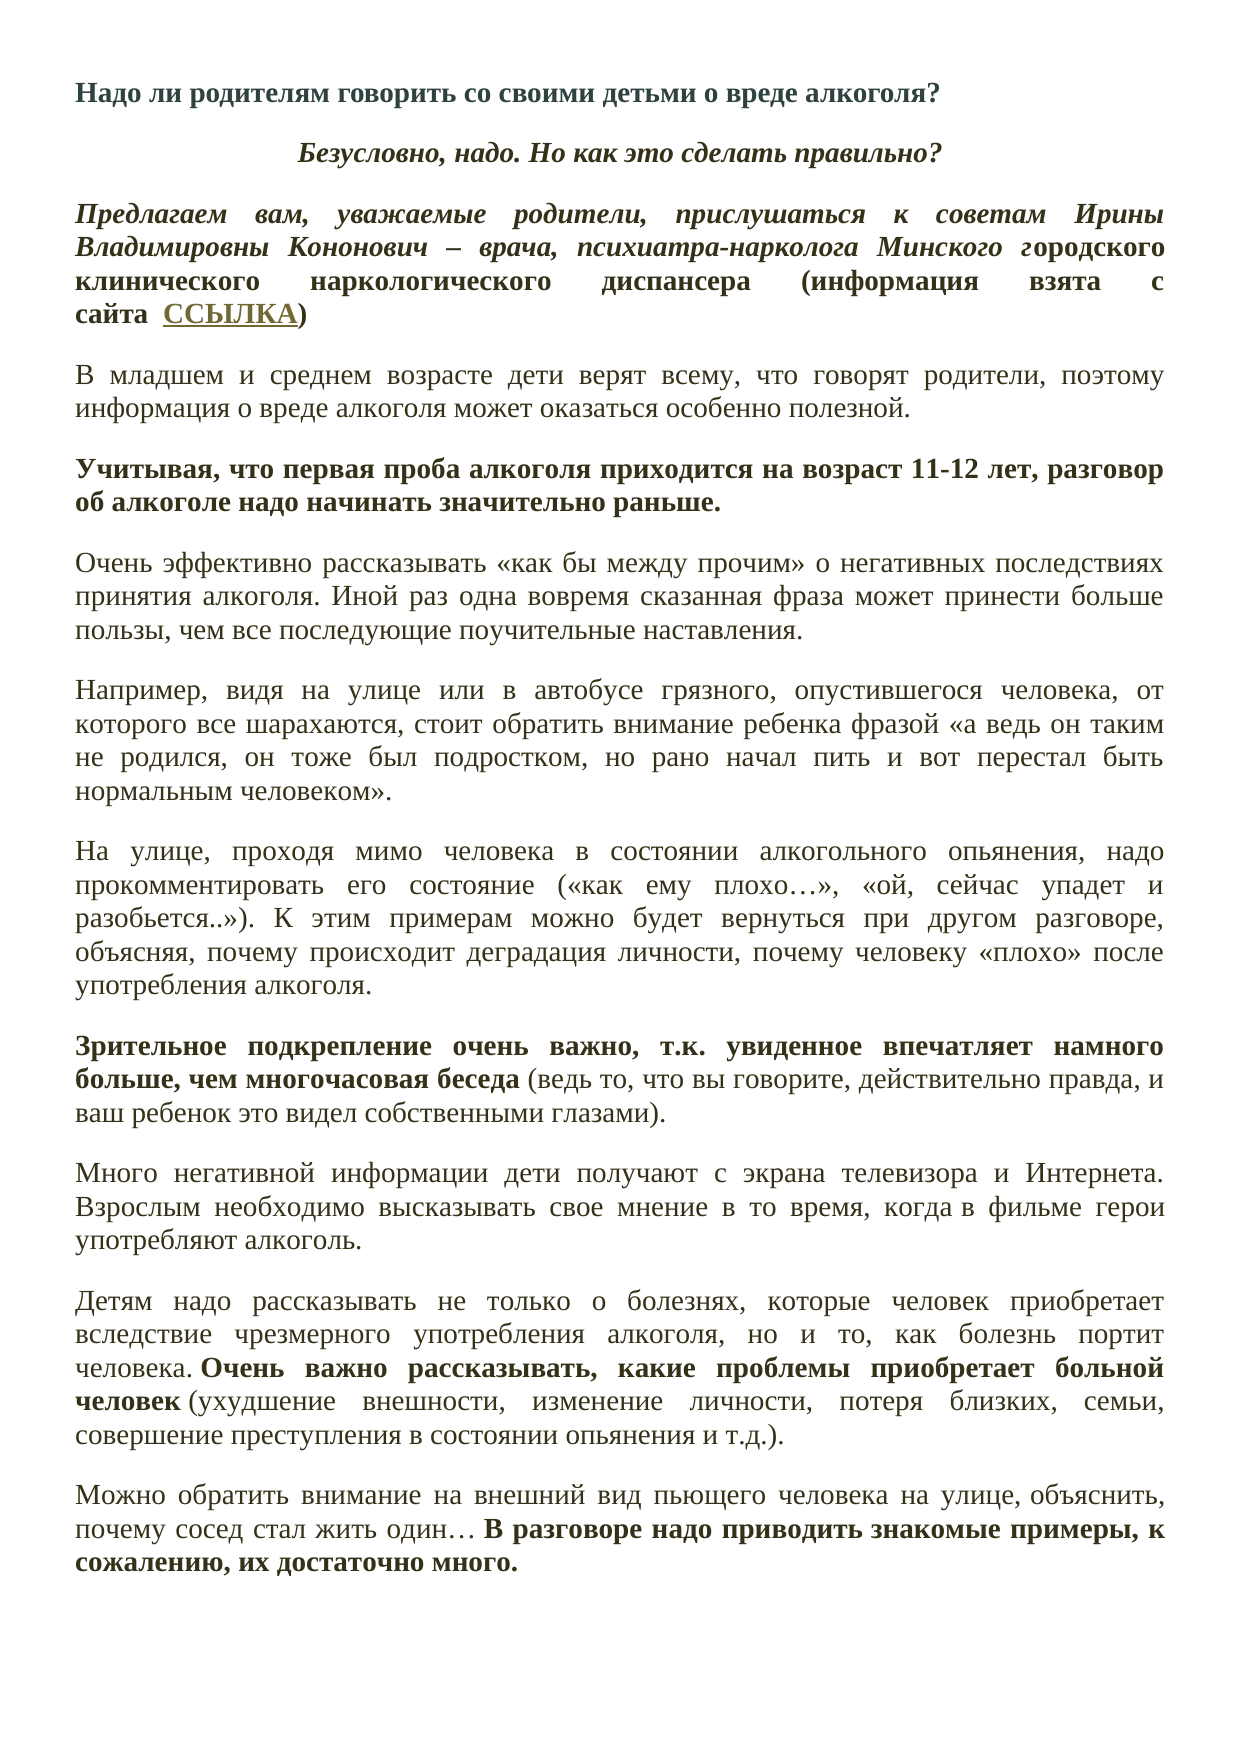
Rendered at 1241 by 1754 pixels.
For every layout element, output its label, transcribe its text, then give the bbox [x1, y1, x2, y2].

text Безусловно, надо. Но как это сделать правильно? [75, 135, 1165, 169]
text На улице, проходя мимо человека в состоянии алкогольного опьянения, надо прокомментировать его состояние («как ему плохо…», «ой, сейчас упадет и разобьется..»). К этим примерам можно будет вернуться при другом разговоре, объясняя, почему происходит деградация личности, почему человеку «плохо» после употребления алкоголя. [75, 833, 1165, 1001]
text Можно обратить внимание на внешний вид пьющего человека на улице, объяснить, почему сосед стал жить один… В разговоре надо приводить знакомые примеры, к сожалению, их достаточно много. [75, 1477, 1165, 1578]
text Много негативной информации дети получают с экрана телевизора и Интернета. Взрослым необходимо высказывать свое мнение в то время, когда в фильме герои употребляют алкоголь. [75, 1155, 1165, 1256]
text Например, видя на улице или в автобусе грязного, опустившегося человека, от которого все шарахаются, стоит обратить внимание ребенка фразой «а ведь он таким не родился, он тоже был подростком, но рано начал пить и вот перестал быть нормальным человеком». [75, 672, 1165, 806]
text Учитывая, что первая проба алкоголя приходится на возраст 11-12 лет, разговор об алкоголе надо начинать значительно раньше. [75, 451, 1165, 518]
text Очень эффективно рассказывать «как бы между прочим» о негативных последствиях принятия алкоголя. Иной раз одна вовремя сказанная фраза может принести больше пользы, чем все последующие поучительные наставления. [75, 545, 1165, 645]
text Детям надо рассказывать не только о болезнях, которые человек приобретает вследствие чрезмерного употребления алкоголя, но и то, как болезнь портит человека. Очень важно рассказывать, какие проблемы приобретает больной человек (ухудшение внешности, изменение личности, потеря близких, семьи, совершение преступления в состоянии опьянения и т.д.). [75, 1283, 1165, 1451]
text В младшем и среднем возрасте дети верят всему, что говорят родители, поэтому информация о вреде алкоголя может оказаться особенно полезной. [75, 357, 1165, 424]
text Предлагаем вам, уважаемые родители, прислушаться к советам Ирины Владимировны Кононович – врача, психиатра-нарколога Минского городского клинического наркологического диспансера (информация взята с сайта ССЫЛКА) [75, 196, 1165, 330]
text Надо ли родителям говорить со своими детьми о вреде алкоголя? [75, 75, 1165, 108]
text Зрительное подкрепление очень важно, т.к. увиденное впечатляет намного больше, чем многочасовая беседа (ведь то, что вы говорите, действительно правда, и ваш ребенок это видел собственными глазами). [75, 1028, 1165, 1128]
